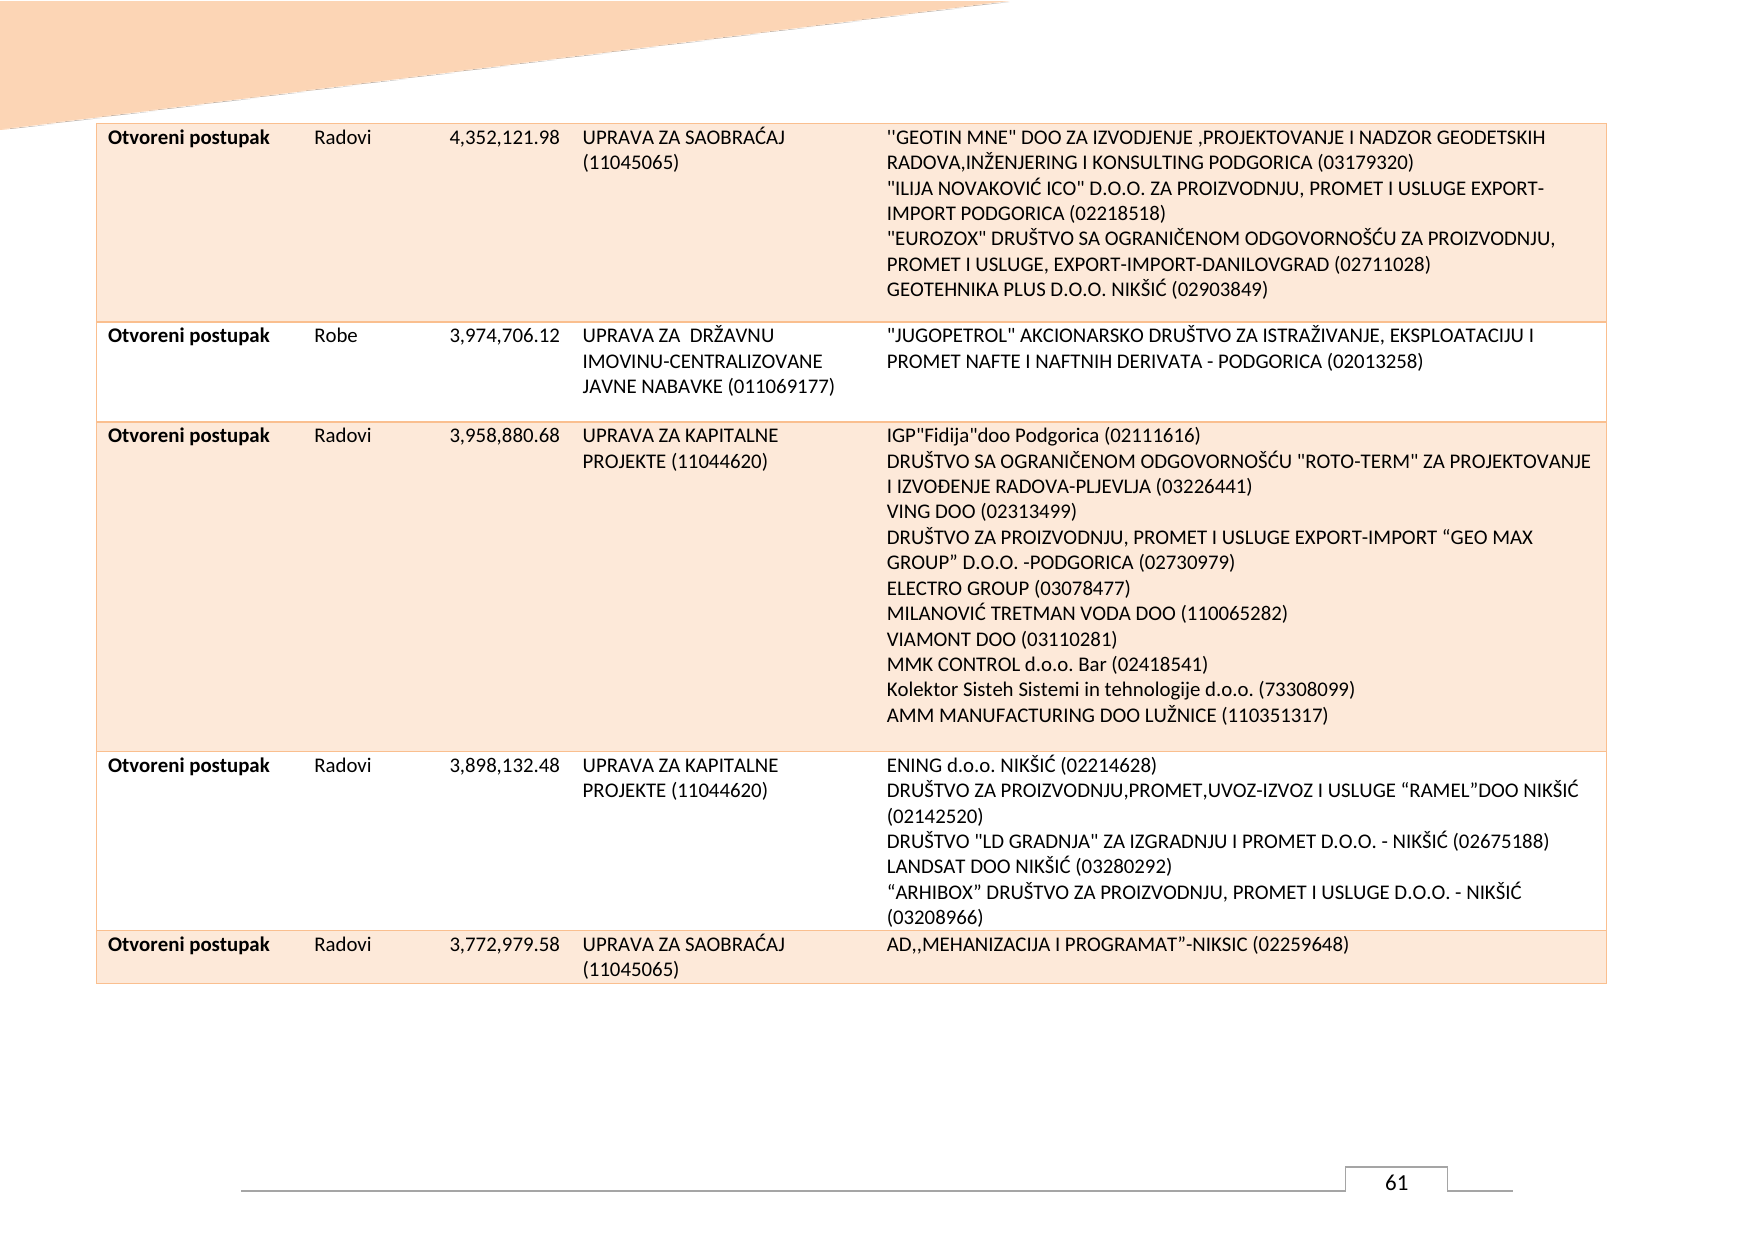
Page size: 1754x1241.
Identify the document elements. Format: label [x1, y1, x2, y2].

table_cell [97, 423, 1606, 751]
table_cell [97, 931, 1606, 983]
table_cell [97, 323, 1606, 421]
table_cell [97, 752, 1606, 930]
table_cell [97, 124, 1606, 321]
picture [0, 1, 1010, 130]
